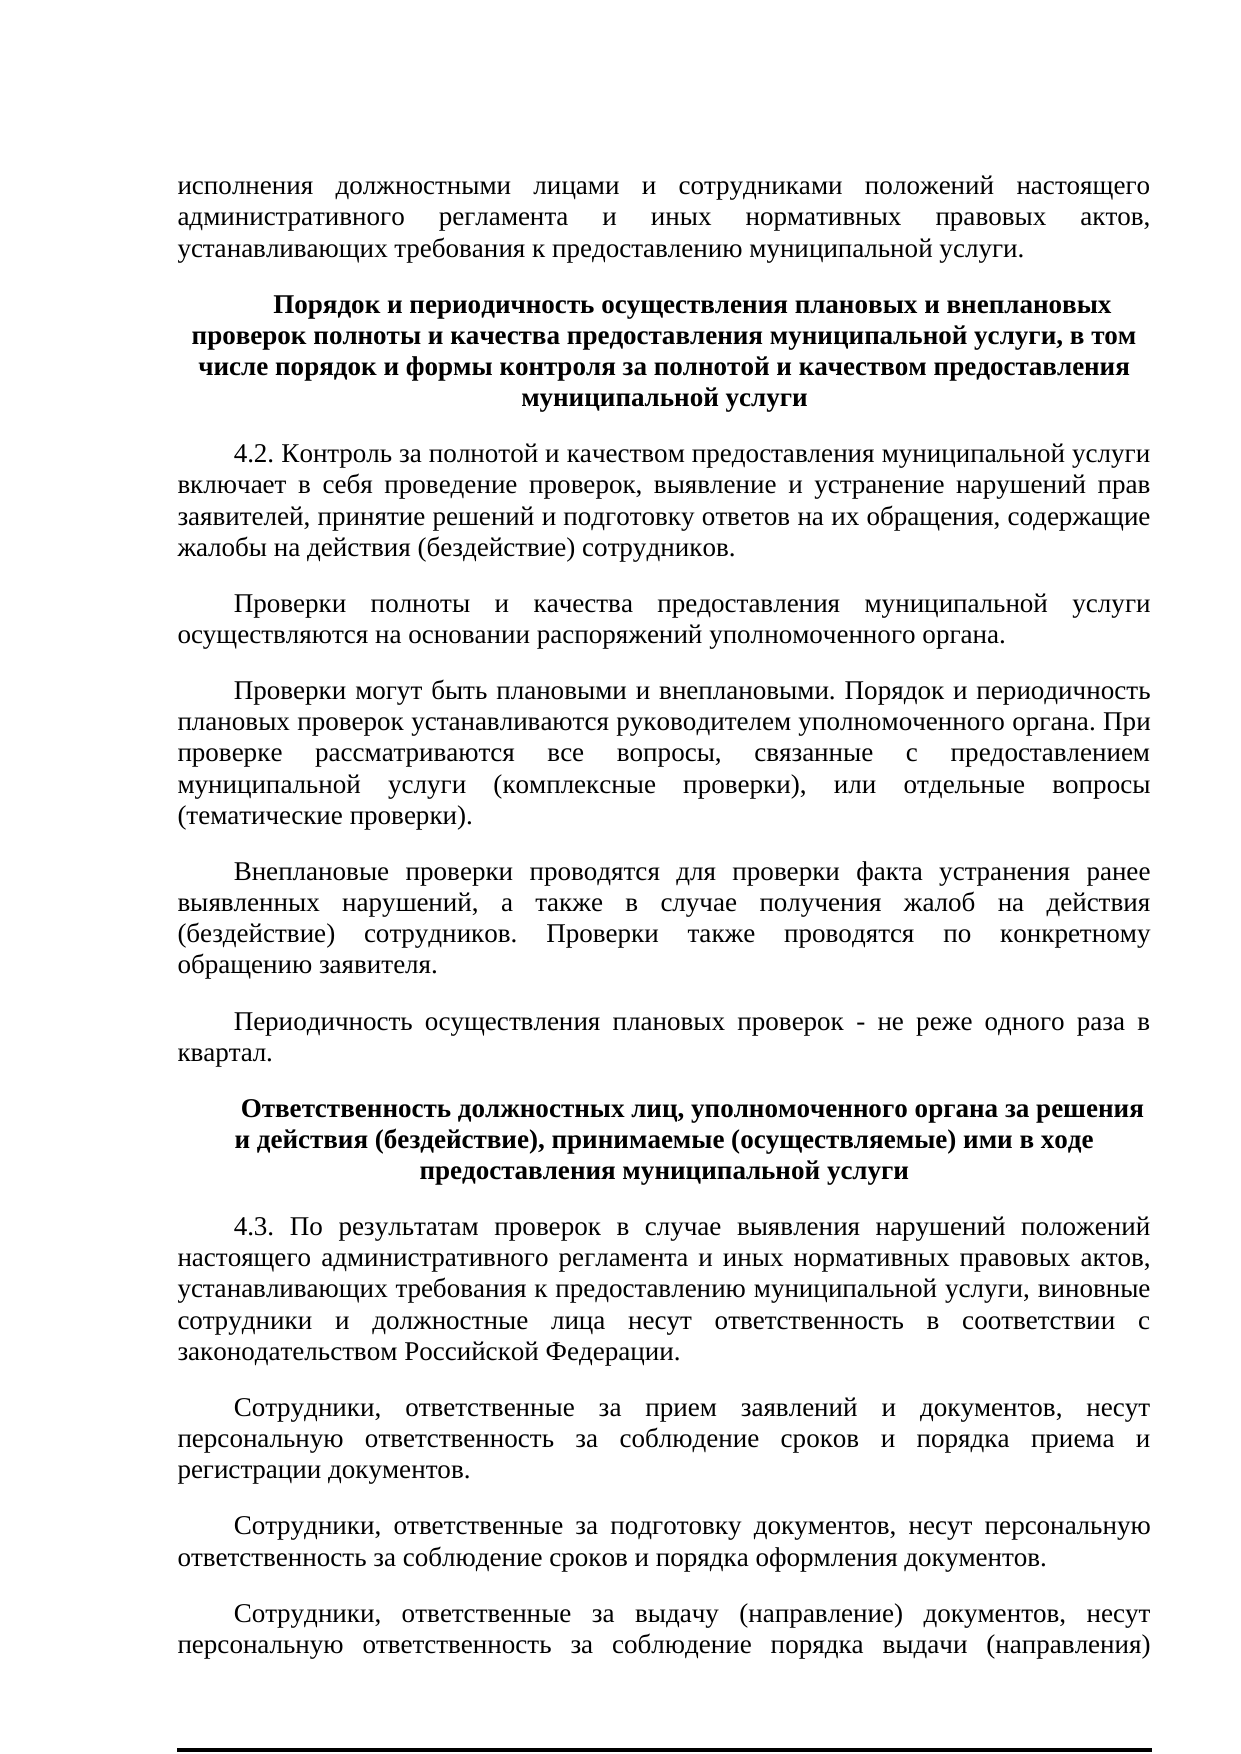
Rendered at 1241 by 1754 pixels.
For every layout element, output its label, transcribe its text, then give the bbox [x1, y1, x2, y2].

text 4.2. Контроль за полнотой и качеством предоставления муниципальной услуги включает в себя проведение проверок, выявление и устранение нарушений прав заявителей, принятие решений и подготовку ответов на их обращения, содержащие жалобы на действия (бездействие) сотрудников. [177, 437, 1152, 562]
text Сотрудники, ответственные за прием заявлений и документов, несут персональную ответственность за соблюдение сроков и порядка приема и регистрации документов. [177, 1391, 1152, 1484]
text Порядок и периодичность осуществления плановых и внеплановых проверок полноты и качества предоставления муниципальной услуги, в том числе порядок и формы контроля за полнотой и качеством предоставления муниципальной услуги [177, 288, 1152, 412]
text Периодичность осуществления плановых проверок - не реже одного раза в квартал. [177, 1004, 1152, 1067]
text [177, 169, 1152, 263]
text 4.3. По результатам проверок в случае выявления нарушений положений настоящего административного регламента и иных нормативных правовых актов, устанавливающих требования к предоставлению муниципальной услуги, виновные сотрудники и должностные лица несут ответственность в соответствии с законодательством Российской Федерации. [177, 1210, 1152, 1366]
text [177, 1597, 1152, 1659]
text Ответственность должностных лиц, уполномоченного органа за решения и действия (бездействие), принимаемые (осуществляемые) ими в ходе предоставления муниципальной услуги [177, 1092, 1152, 1185]
text Внеплановые проверки проводятся для проверки факта устранения ранее выявленных нарушений, а также в случае получения жалоб на действия (бездействие) сотрудников. Проверки также проводятся по конкретному обращению заявителя. [177, 855, 1152, 979]
text Проверки полноты и качества предоставления муниципальной услуги осуществляются на основании распоряжений уполномоченного органа. [177, 587, 1152, 649]
text Проверки могут быть плановыми и внеплановыми. Порядок и периодичность плановых проверок устанавливаются руководителем уполномоченного органа. При проверке рассматриваются все вопросы, связанные с предоставлением муниципальной услуги (комплексные проверки), или отдельные вопросы (тематические проверки). [177, 674, 1152, 830]
text Сотрудники, ответственные за подготовку документов, несут персональную ответственность за соблюдение сроков и порядка оформления документов. [177, 1509, 1152, 1572]
